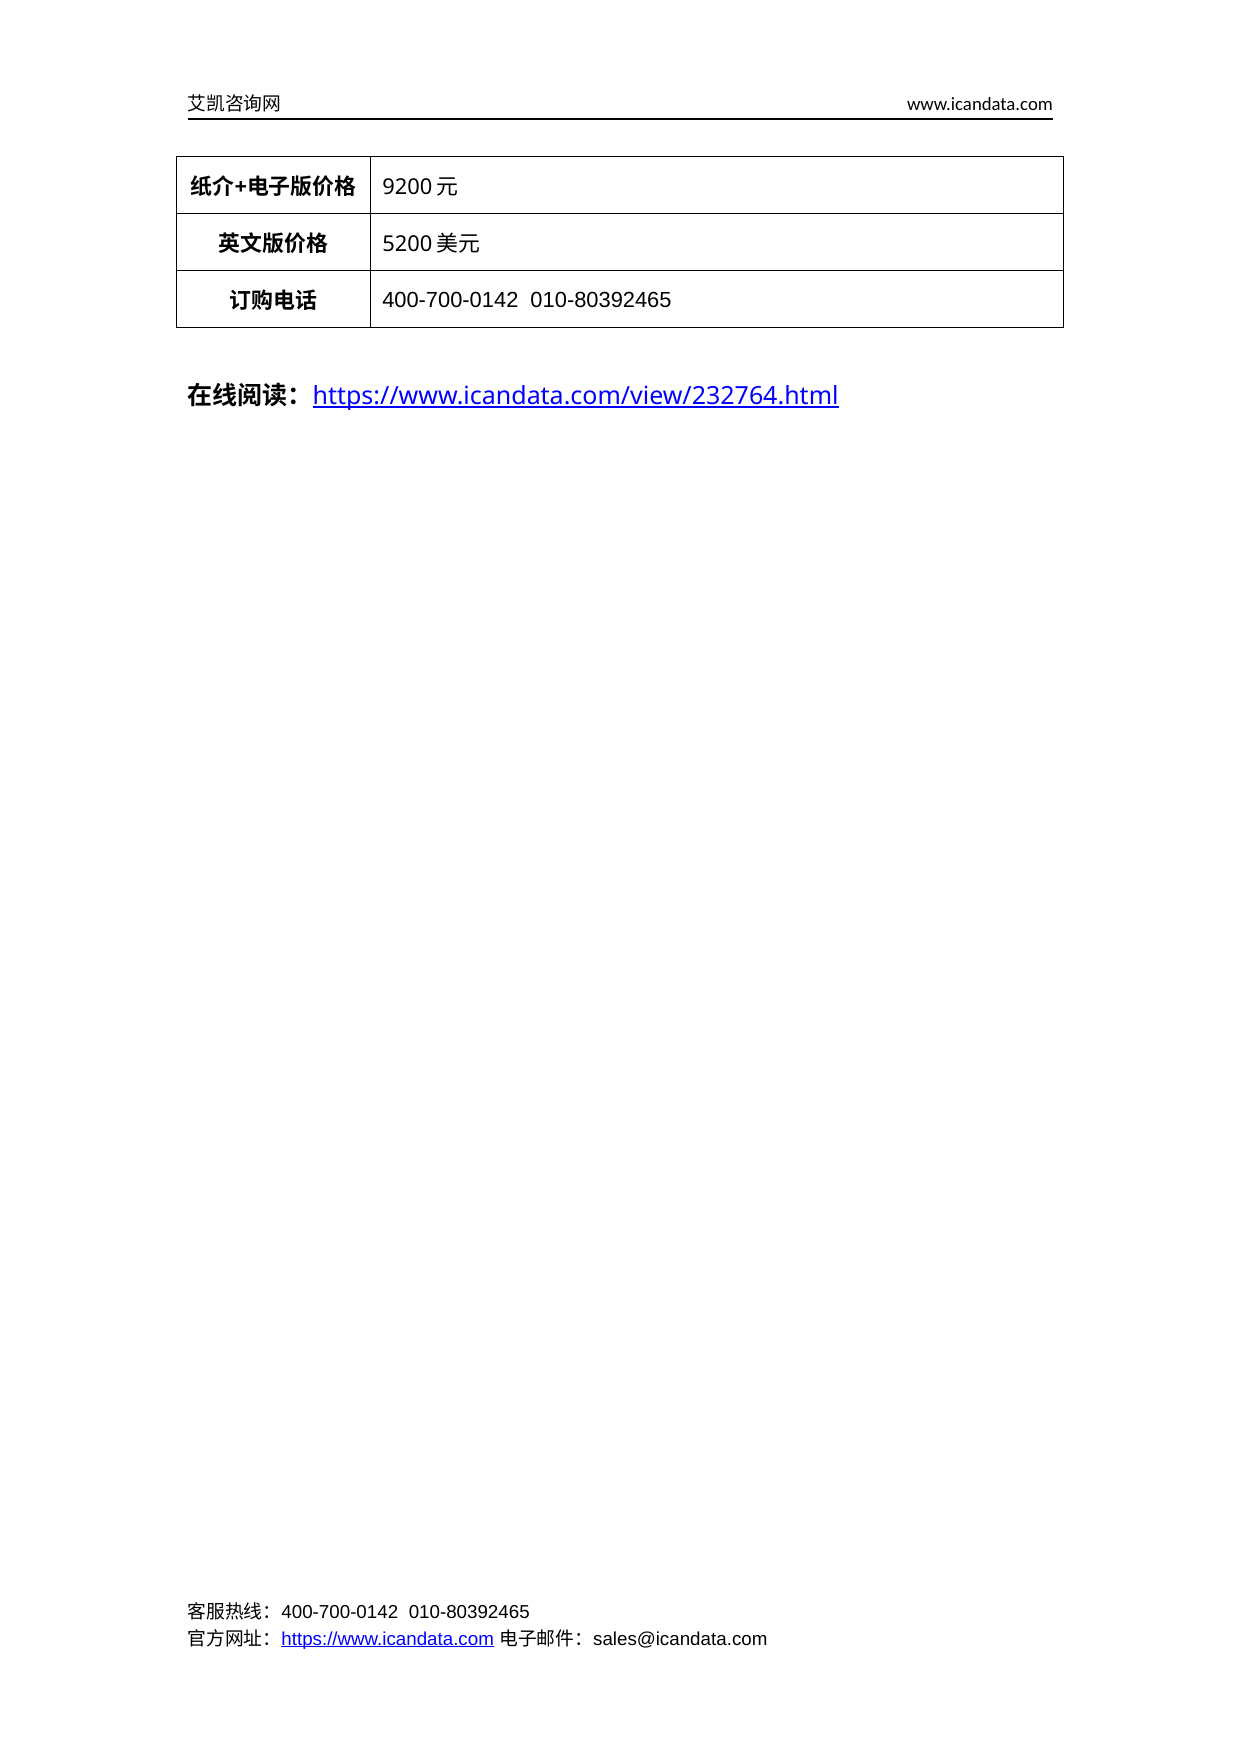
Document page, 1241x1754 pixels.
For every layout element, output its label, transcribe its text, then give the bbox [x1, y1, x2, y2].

table_cell 纸介+电子版价格 [177, 157, 370, 213]
table_cell 400-700-0142 010-80392465 [371, 271, 1063, 327]
text 在线阅读：https://www.icandata.com/view/232764.html [187, 361, 1053, 426]
table_cell 5200美元 [371, 214, 1063, 270]
table_cell 英文版价格 [177, 214, 370, 270]
table_cell 订购电话 [177, 271, 370, 327]
table_cell 9200元 [371, 157, 1063, 213]
